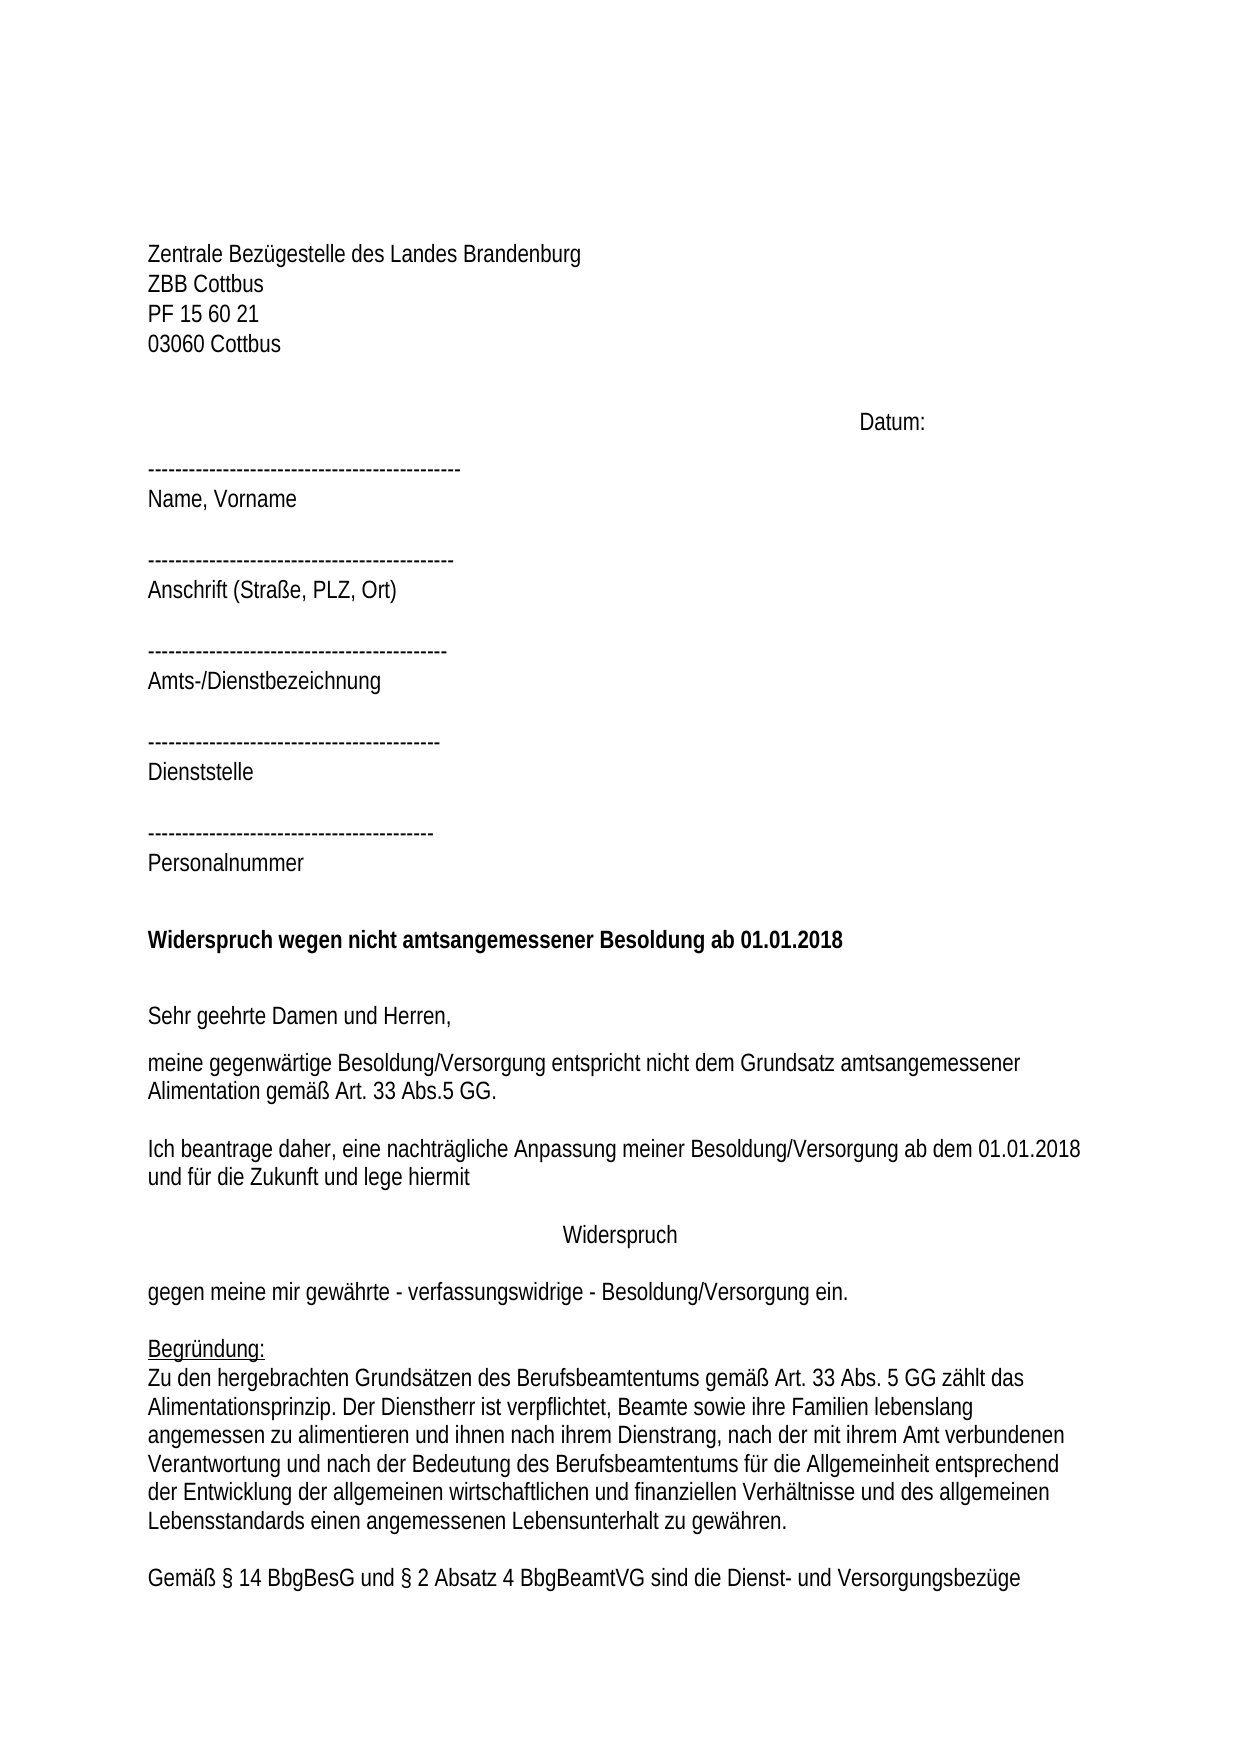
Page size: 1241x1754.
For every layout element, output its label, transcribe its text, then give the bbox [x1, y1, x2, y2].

text Zu den hergebrachten Grundsätzen des Berufsbeamtentums gemäß Art. 33 Abs. 5 GG zählt das Alimentationsprinzip. Der Dienstherr ist verpflichtet, Beamte sowie ihre Familien lebenslang angemessen zu alimentieren und ihnen nach ihrem Dienstrang, nach der mit ihrem Amt verbundenen Verantwortung und nach der Bedeutung des Berufsbeamtentums für die Allgemeinheit entsprechend der Entwicklung der allgemeinen wirtschaftlichen und finanziellen Verhältnisse und des allgemeinen Lebensstandards einen angemessenen Lebensunterhalt zu gewähren. [148, 1363, 1093, 1535]
text Datum: [148, 407, 1093, 435]
text Ich beantrage daher, eine nachträgliche Anpassung meiner Besoldung/Versorgung ab dem 01.01.2018 und für die Zukunft und lege hiermit [148, 1134, 1093, 1191]
text ZBB Cottbus [148, 269, 1093, 297]
text Amts-/Dienstbezeichnung [148, 666, 1093, 694]
text ---------------------------------------------- [148, 454, 1093, 482]
text PF 15 60 21 [148, 299, 1093, 328]
text ------------------------------------------ [148, 817, 1093, 846]
text Dienststelle [148, 757, 1093, 786]
text Widerspruch [148, 1219, 1093, 1248]
text Sehr geehrte Damen und Herren, [148, 1001, 1093, 1029]
text gegen meine mir gewährte - verfassungswidrige - Besoldung/Versorgung ein. [148, 1277, 1093, 1306]
text Personalnummer [148, 848, 1093, 876]
text --------------------------------------------- [148, 545, 1093, 573]
text meine gegenwärtige Besoldung/Versorgung entspricht nicht dem Grundsatz amtsangemessener [148, 1048, 1093, 1076]
text Begründung: [148, 1334, 1093, 1363]
text Name, Vorname [148, 484, 1093, 513]
text Zentrale Bezügestelle des Landes Brandenburg [148, 238, 1093, 267]
text ------------------------------------------- [148, 727, 1093, 755]
text 03060 Cottbus [148, 329, 1093, 358]
text Gemäß § 14 BbgBesG und § 2 Absatz 4 BbgBeamtVG sind die Dienst- und Versorgungsbezüge [148, 1563, 1093, 1592]
text Alimentation gemäß Art. 33 Abs.5 GG. [148, 1076, 1093, 1105]
text -------------------------------------------- [148, 636, 1093, 664]
text Widerspruch wegen nicht amtsangemessener Besoldung ab 01.01.2018 [148, 925, 1093, 954]
text Anschrift (Straße, PLZ, Ort) [148, 575, 1093, 604]
